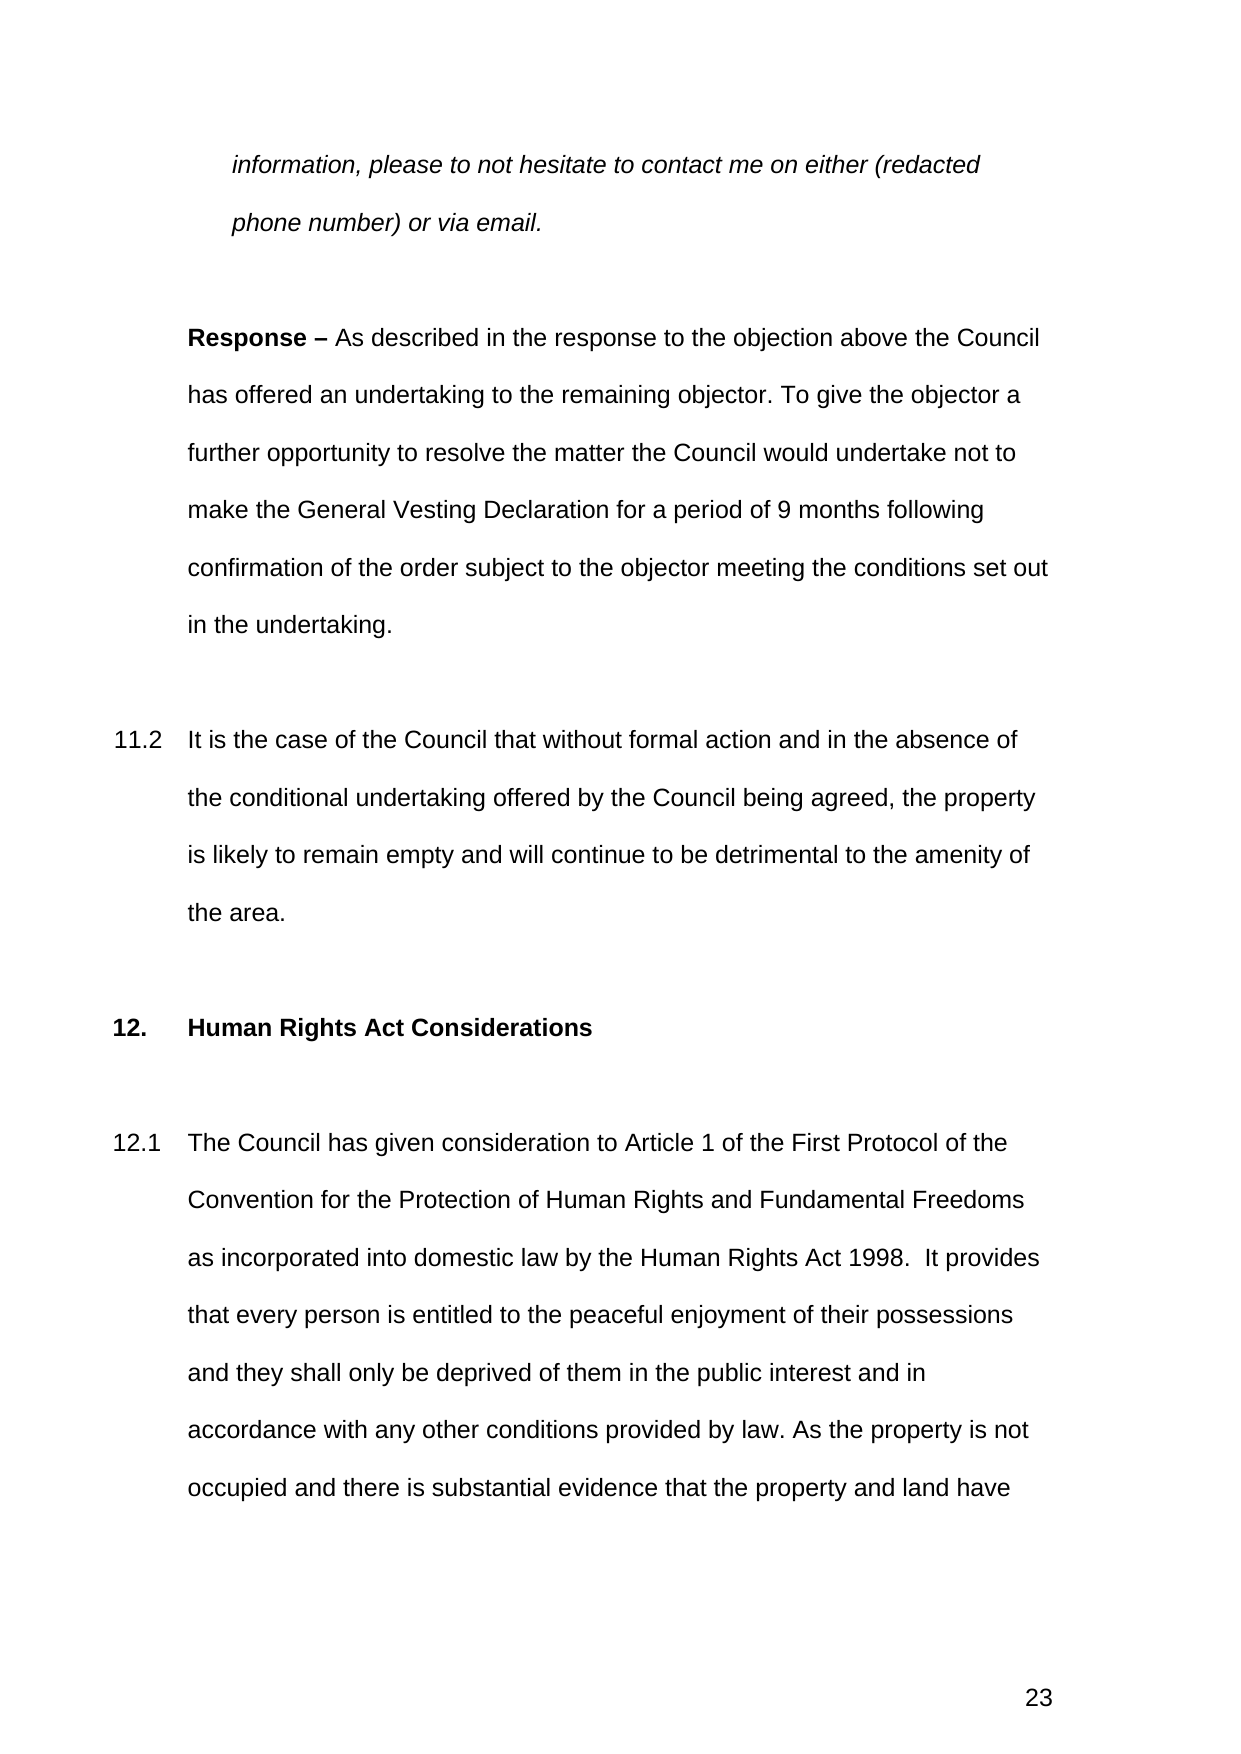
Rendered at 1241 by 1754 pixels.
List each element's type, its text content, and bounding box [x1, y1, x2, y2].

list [232, 150, 1053, 236]
text Response – As described in the response to the objection above the Council has offered an undertaking to the remaining objector. To give the objector a further opportunity to resolve the matter the Council would undertake not to make the General Vesting Declaration for a period of 9 months following confirmation of the order subject to the objector meeting the conditions set out in the undertaking. [187, 322, 1053, 639]
text 12. Human Rights Act Considerations [112, 1012, 1053, 1041]
list It is the case of the Council that without formal action and in the absence of the conditional undertaking offered by the Council being agreed, the property is likely to remain empty and will continue to be detrimental to the amenity of the area. [114, 725, 1053, 926]
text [112, 1127, 1050, 1501]
